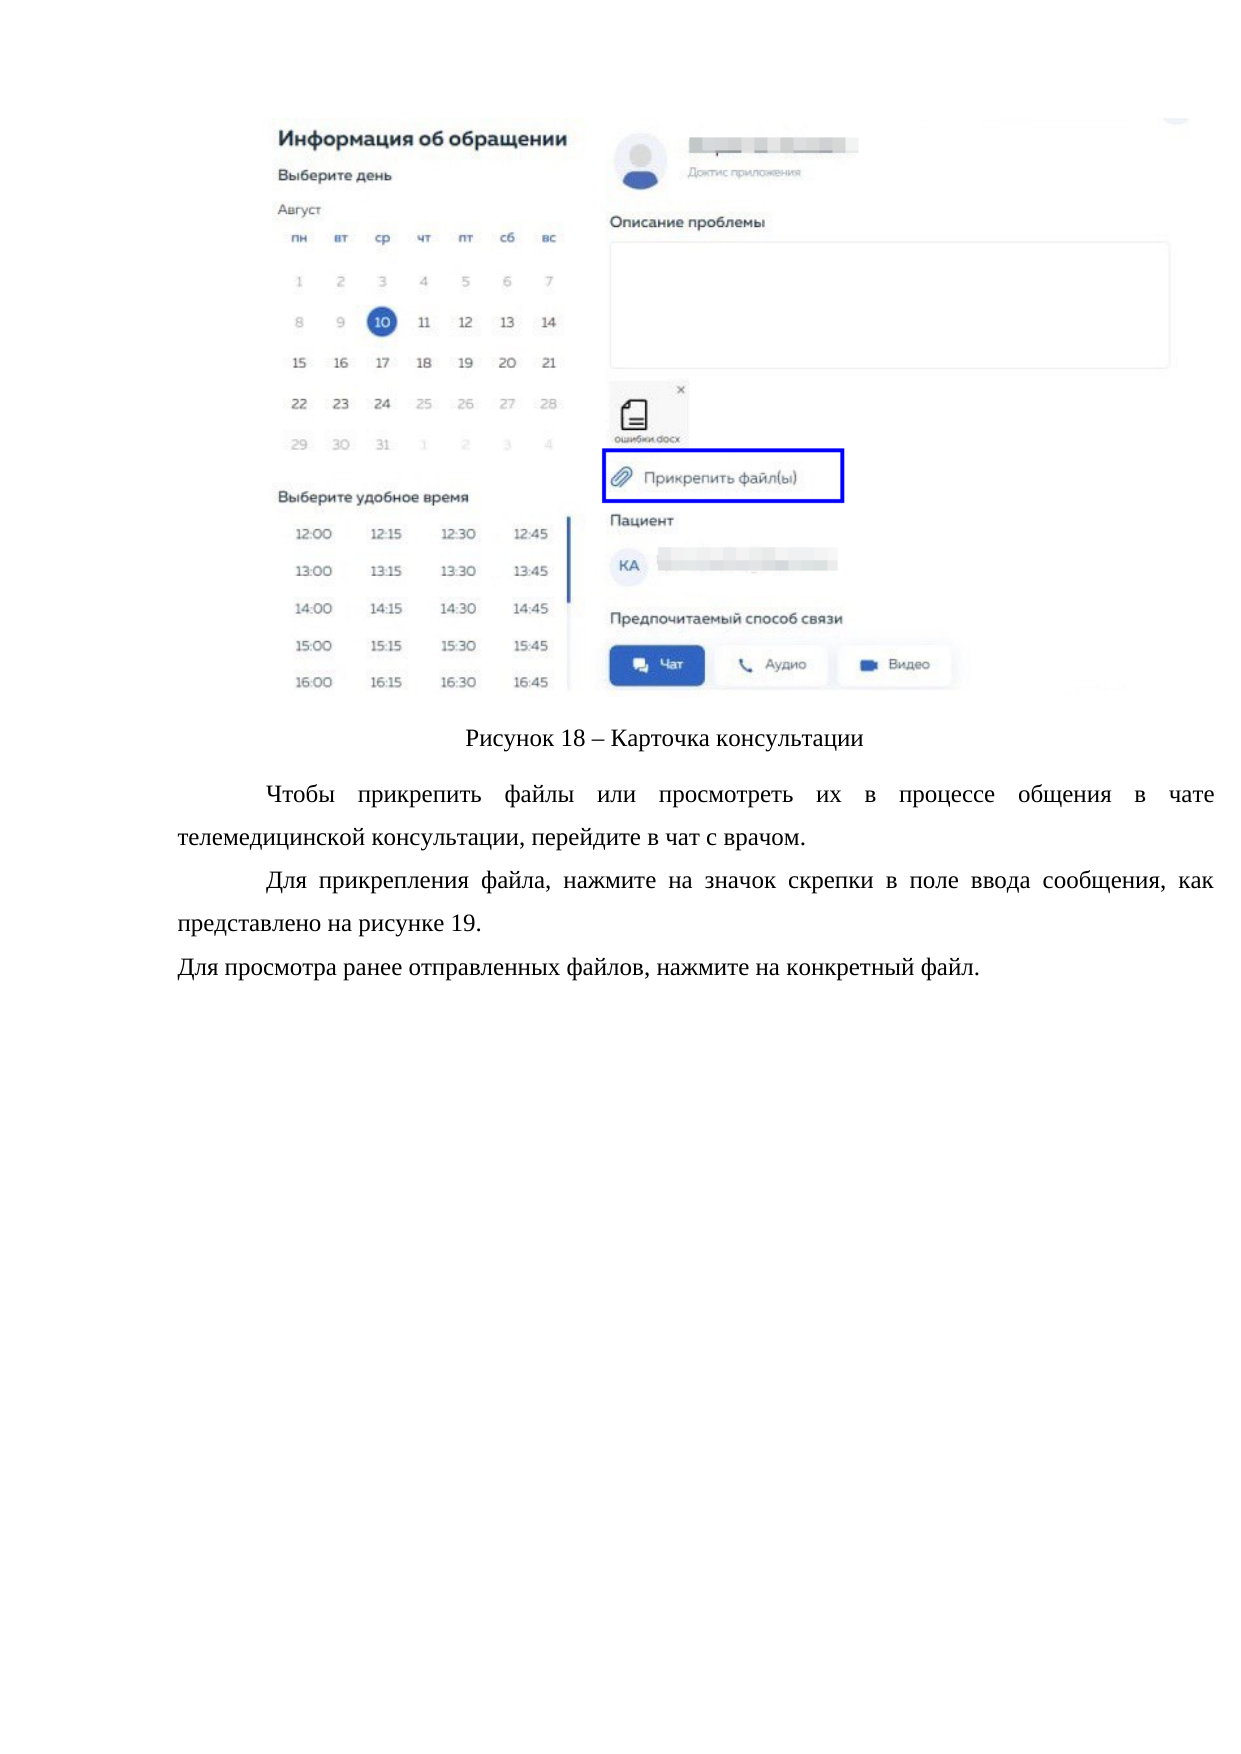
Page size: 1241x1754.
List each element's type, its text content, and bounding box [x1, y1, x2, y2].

text Чтобы прикрепить файлы или просмотреть их в процессе общения в чате телемедицинской консультации, перейдите в чат с врачом. [177, 779, 1215, 851]
text Для прикрепления файла, нажмите на значок скрепки в поле ввода сообщения, как представлено на рисунке 19. [177, 865, 1215, 937]
text Для просмотра ранее отправленных файлов, нажмите на конкретный файл. [177, 952, 1152, 980]
picture [252, 118, 1192, 697]
title Рисунок 18 – Карточка консультации [177, 723, 1152, 752]
